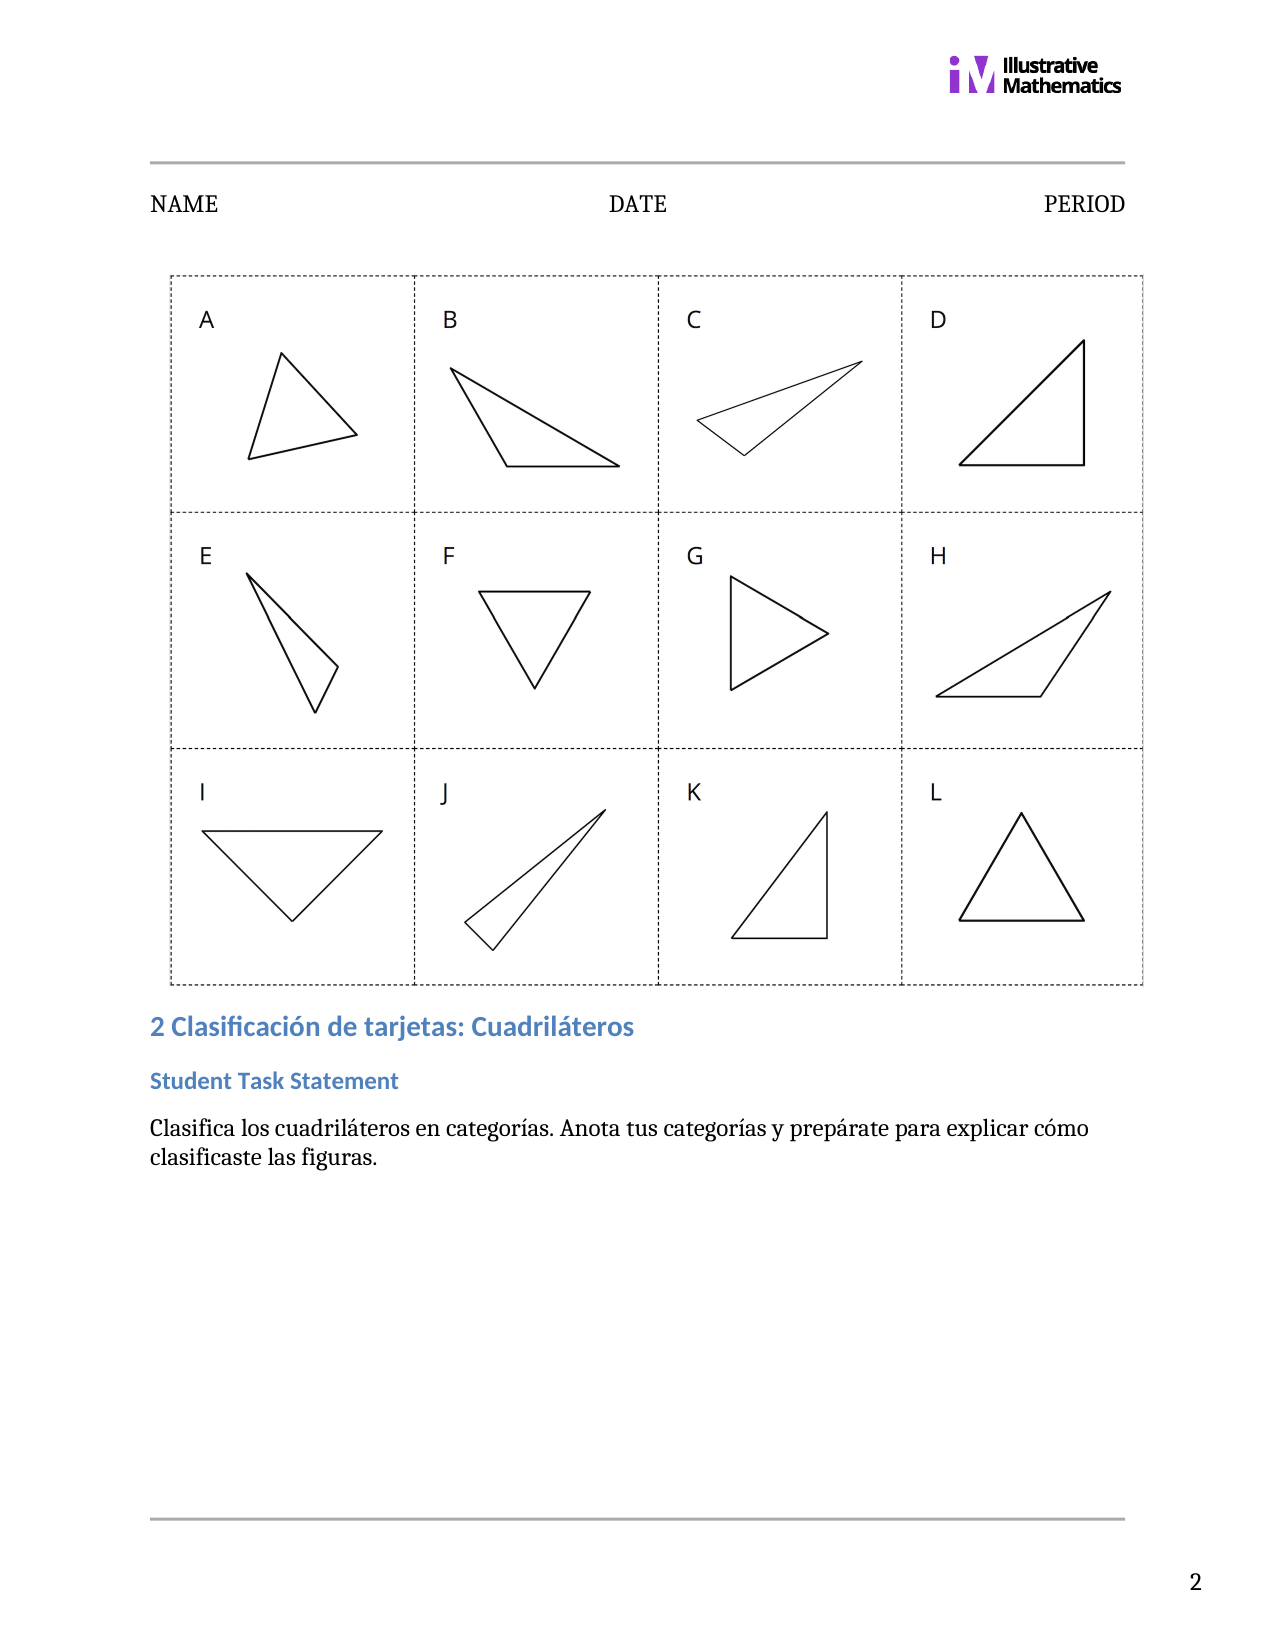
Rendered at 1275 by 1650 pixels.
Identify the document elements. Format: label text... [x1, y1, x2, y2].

subtitle 2 Clasificación de tarjetas: Cuadriláteros [150, 1008, 1125, 1044]
picture [949, 55, 1121, 93]
picture [168, 247, 1144, 988]
subtitle Student Task Statement [150, 1065, 1125, 1095]
text Clasifica los cuadriláteros en categorías. Anota tus categorías y prepárate para explicar cómo clasificaste las figuras. [150, 1114, 1125, 1172]
